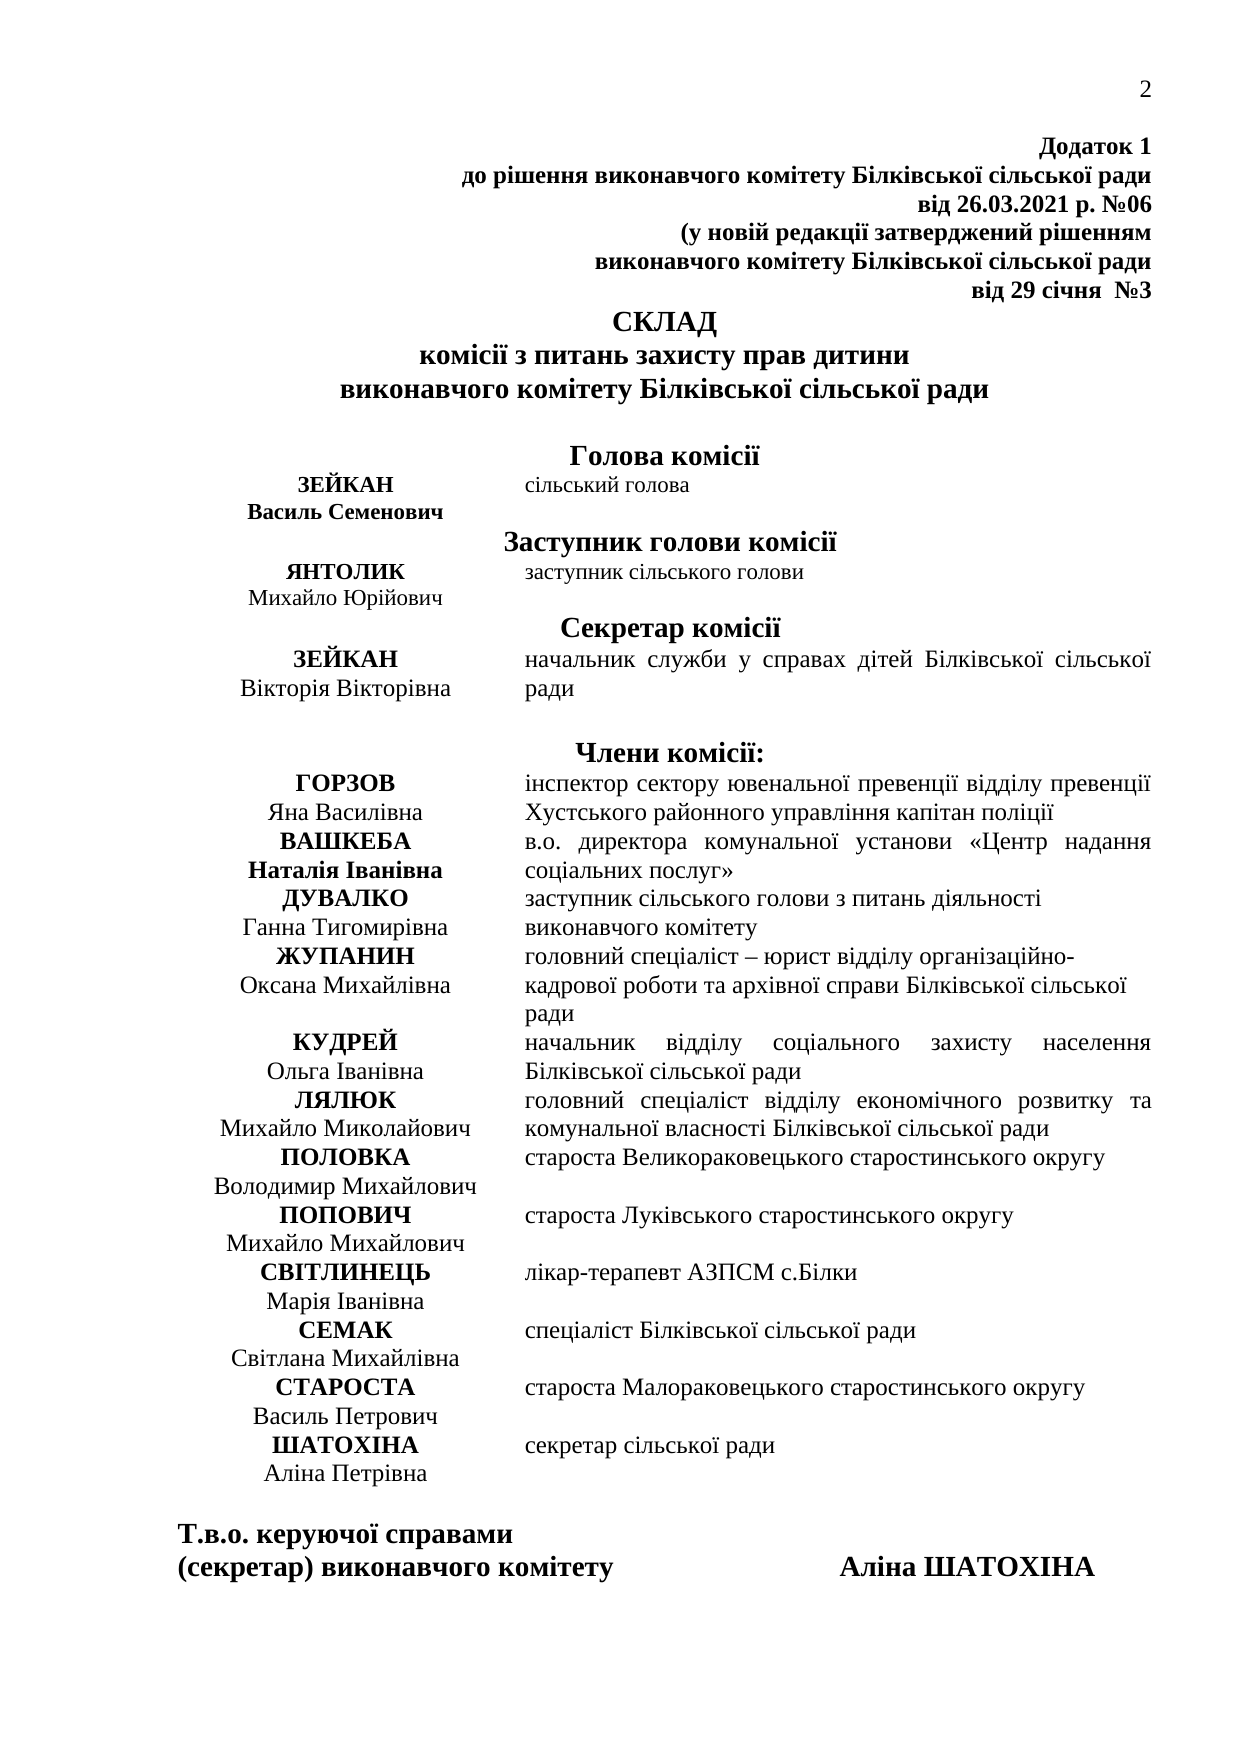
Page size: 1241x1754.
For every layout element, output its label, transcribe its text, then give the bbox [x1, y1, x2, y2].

table_cell Секретар комісії [177, 610, 1163, 644]
table_cell ПОПОВИЧ Михайло Михайлович [177, 1200, 513, 1257]
table_cell ПОЛОВКА Володимир Михайлович [177, 1142, 513, 1200]
table_cell головний спеціаліст відділу економічного розвитку та комунальної власності Білківської сільської ради [513, 1085, 1163, 1142]
table_cell Заступник голови комісії [177, 524, 1163, 558]
text Т.в.о. керуючої справами [177, 1516, 1152, 1549]
table_cell ЖУПАНИН Оксана Михайлівна [177, 941, 513, 1027]
table_cell начальник служби у справах дітей Білківської сільської ради [513, 644, 1163, 735]
table_cell секретар сільської ради [513, 1430, 1163, 1487]
text комісії з питань захисту прав дитини [177, 337, 1152, 371]
table_cell староста Великораковецького старостинського округу [513, 1142, 1163, 1200]
table_cell заступник сільського голови [513, 558, 1163, 610]
table_cell ШАТОХІНА Аліна Петрівна [177, 1430, 513, 1487]
table_cell староста Луківського старостинського округу [513, 1200, 1163, 1257]
table_cell староста Малораковецького старостинського округу [513, 1372, 1163, 1430]
table_cell СТАРОСТА Василь Петрович [177, 1372, 513, 1430]
table_cell лікар-терапевт АЗПСМ с.Білки [513, 1257, 1163, 1315]
table_header ЗЕЙКАН Василь Семенович [177, 471, 513, 524]
table_cell головний спеціаліст – юрист відділу організаційно-кадрової роботи та архівної справи Білківської сільської ради [513, 941, 1163, 1027]
text від 29 січня №3 [177, 275, 1152, 304]
table_cell Члени комісії: [177, 735, 1163, 768]
text від 26.03.2021 р. №06 [177, 189, 1152, 217]
table_header сільський голова [513, 471, 1163, 524]
table_cell начальник відділу соціального захисту населення Білківської сільської ради [513, 1027, 1163, 1085]
text виконавчого комітету Білківської сільської ради [177, 371, 1152, 404]
text виконавчого комітету Білківської сільської ради [177, 246, 1152, 275]
table_cell ГОРЗОВ Яна Василівна [177, 769, 513, 826]
table_cell СЕМАК Світлана Михайлівна [177, 1315, 513, 1372]
table_cell інспектор сектору ювенальної превенції відділу превенції Хустського районного управління капітан поліції [513, 769, 1163, 826]
text СКЛАД [177, 304, 1152, 337]
table_cell ЛЯЛЮК Михайло Миколайович [177, 1085, 513, 1142]
text Додаток 1 [177, 131, 1152, 160]
table_cell в.о. директора комунальної установи «Центр надання соціальних послуг» [513, 826, 1163, 883]
table_cell ВАШКЕБА Наталія Іванівна [177, 826, 513, 883]
table_cell КУДРЕЙ Ольга Іванівна [177, 1027, 513, 1085]
text до рішення виконавчого комітету Білківської сільської ради [177, 160, 1152, 189]
text (секретар) виконавчого комітету Аліна ШАТОХІНА [177, 1549, 1152, 1583]
table_cell ДУВАЛКО Ганна Тигомирівна [177, 884, 513, 941]
table_cell спеціаліст Білківської сільської ради [513, 1315, 1163, 1372]
text (у новій редакції затверджений рішенням [177, 217, 1152, 246]
text Голова комісії [177, 438, 1152, 471]
table_cell СВІТЛИНЕЦЬ Марія Іванівна [177, 1257, 513, 1315]
table_cell заступник сільського голови з питань діяльності виконавчого комітету [513, 884, 1163, 941]
table_cell ЯНТОЛИК Михайло Юрійович [177, 558, 513, 610]
table_cell ЗЕЙКАН Вікторія Вікторівна [177, 644, 513, 735]
